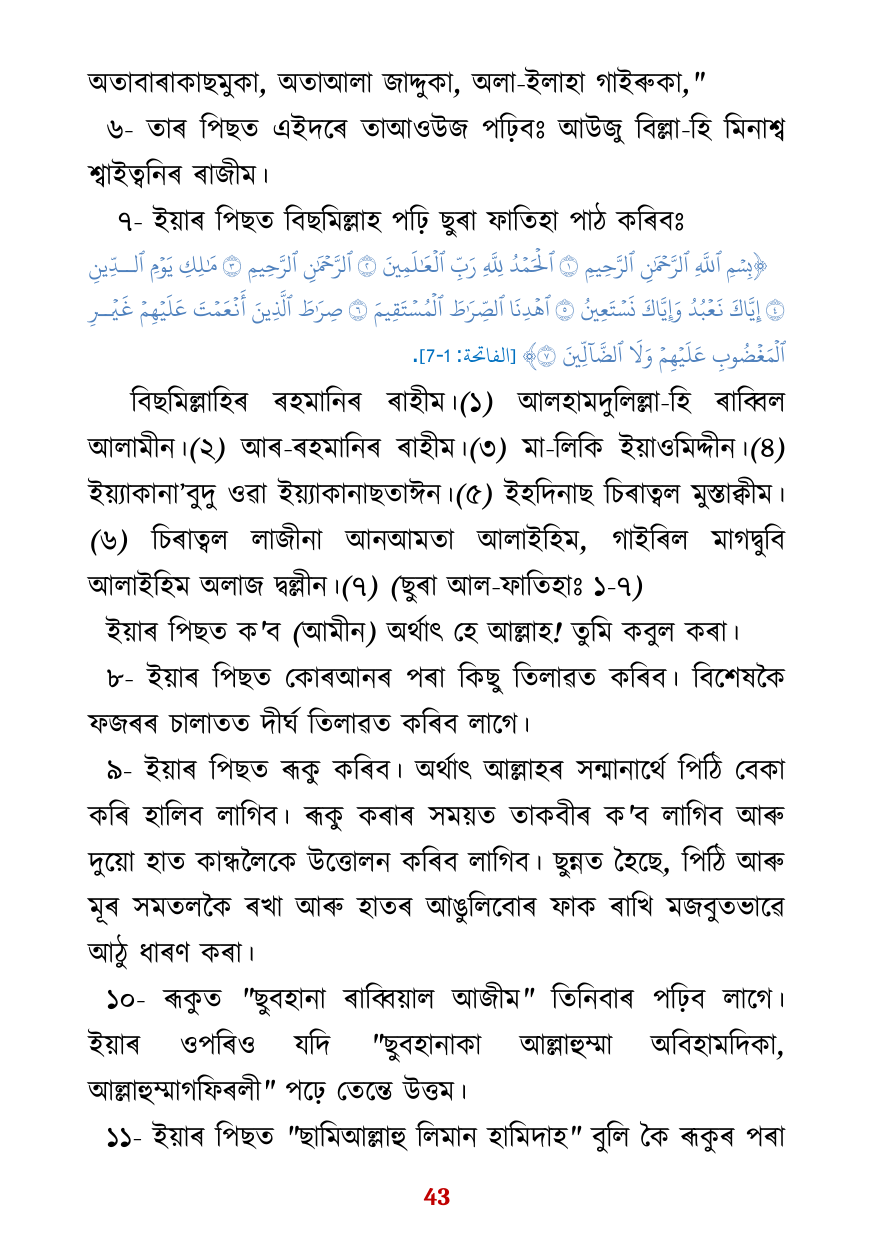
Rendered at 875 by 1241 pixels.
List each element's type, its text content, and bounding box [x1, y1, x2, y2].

text ১০- ৰূকুত "ছুবহানা ৰাব্বিয়াল আজীম" তিনিবাৰ পঢ়িব লাগে। ইয়াৰ ওপৰিও যদি "ছুবহানাকা আল্লাহুম্মা অবিহামদিকা, আল্লাহুম্মাগফিৰলী" পঢ়ে তেন্তে উত্তম। [89, 976, 785, 1113]
text বিছমিল্লাহিৰ ৰহমানিৰ ৰাহীম।(১) আলহামদুলিল্লা-হি ৰাব্বিল আলামীন।(২) আৰ-ৰহমানিৰ ৰাহীম।(৩) মা-লিকি ইয়াওমিদ্দীন।(৪) ইয়্যাকানা’বুদু ওৱা ইয়্যাকানাছতাঈন।(৫) ইহদিনাছ চিৰাত্বল মুস্তাক্বীম।(৬) চিৰাত্বল লাজীনা আনআমতা আলাইহিম, গাইৰিল মাগদ্বুবি আলাইহিম অলাজ দ্বল্লীন।(৭) (ছুৰা আল-ফাতিহাঃ ১-৭) [89, 378, 785, 608]
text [89, 59, 785, 105]
text ইয়াৰ পিছত ক'ব (আমীন) অৰ্থাৎ হে আল্লাহ! তুমি কবুল কৰা। [89, 608, 785, 654]
text ﴿بِسۡمِ ٱللَّهِ ٱلرَّحۡمَٰنِ ٱلرَّحِيمِ ١ ٱلۡحَمۡدُ لِلَّهِ رَبِّ ٱلۡعَٰلَمِينَ ٢ ٱلرَّحۡمَٰنِ ٱلرَّحِيمِ ٣ مَٰلِكِ يَوۡمِ ٱلدِّينِ ٤ إِيَّاكَ نَعۡبُدُ وَإِيَّاكَ نَسۡتَعِينُ ٥ ٱهۡدِنَا ٱلصِّرَٰطَ ٱلۡمُسۡتَقِيمَ ٦ صِرَٰطَ ٱلَّذِينَ أَنۡعَمۡتَ عَلَيۡهِمۡ غَيۡرِ ٱلۡمَغۡضُوبِ عَلَيۡهِمۡ وَلَا ٱلضَّآلِّينَ ٧﴾ [الفاتحة: 1-7]. [89, 243, 785, 378]
text ৬- তাৰ পিছত এইদৰে তাআওউজ পঢ়িবঃ আউজু বিল্লা-হি মিনাশ্ব শ্বাইত্বনিৰ ৰাজীম। [89, 105, 785, 197]
text ৮- ইয়াৰ পিছত কোৰআনৰ পৰা কিছু তিলাৱত কৰিব। বিশেষকৈ ফজৰৰ চালাতত দীৰ্ঘ তিলাৱত কৰিব লাগে। [89, 654, 785, 746]
text ৭- ইয়াৰ পিছত বিছমিল্লাহ পঢ়ি ছুৰা ফাতিহা পাঠ কৰিবঃ [89, 197, 785, 243]
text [89, 1113, 785, 1159]
text ৯- ইয়াৰ পিছত ৰূকু কৰিব। অৰ্থাৎ আল্লাহৰ সন্মানাৰ্থে পিঠি বেকা কৰি হালিব লাগিব। ৰূকু কৰাৰ সময়ত তাকবীৰ ক'ব লাগিব আৰু দুয়ো হাত কান্ধলৈকে উত্তোলন কৰিব লাগিব। ছুন্নত হৈছে, পিঠি আৰু মূৰ সমতলকৈ ৰখা আৰু হাতৰ আঙুলিবোৰ ফাক ৰাখি মজবুতভাৱে আঠু ধাৰণ কৰা। [89, 746, 785, 976]
